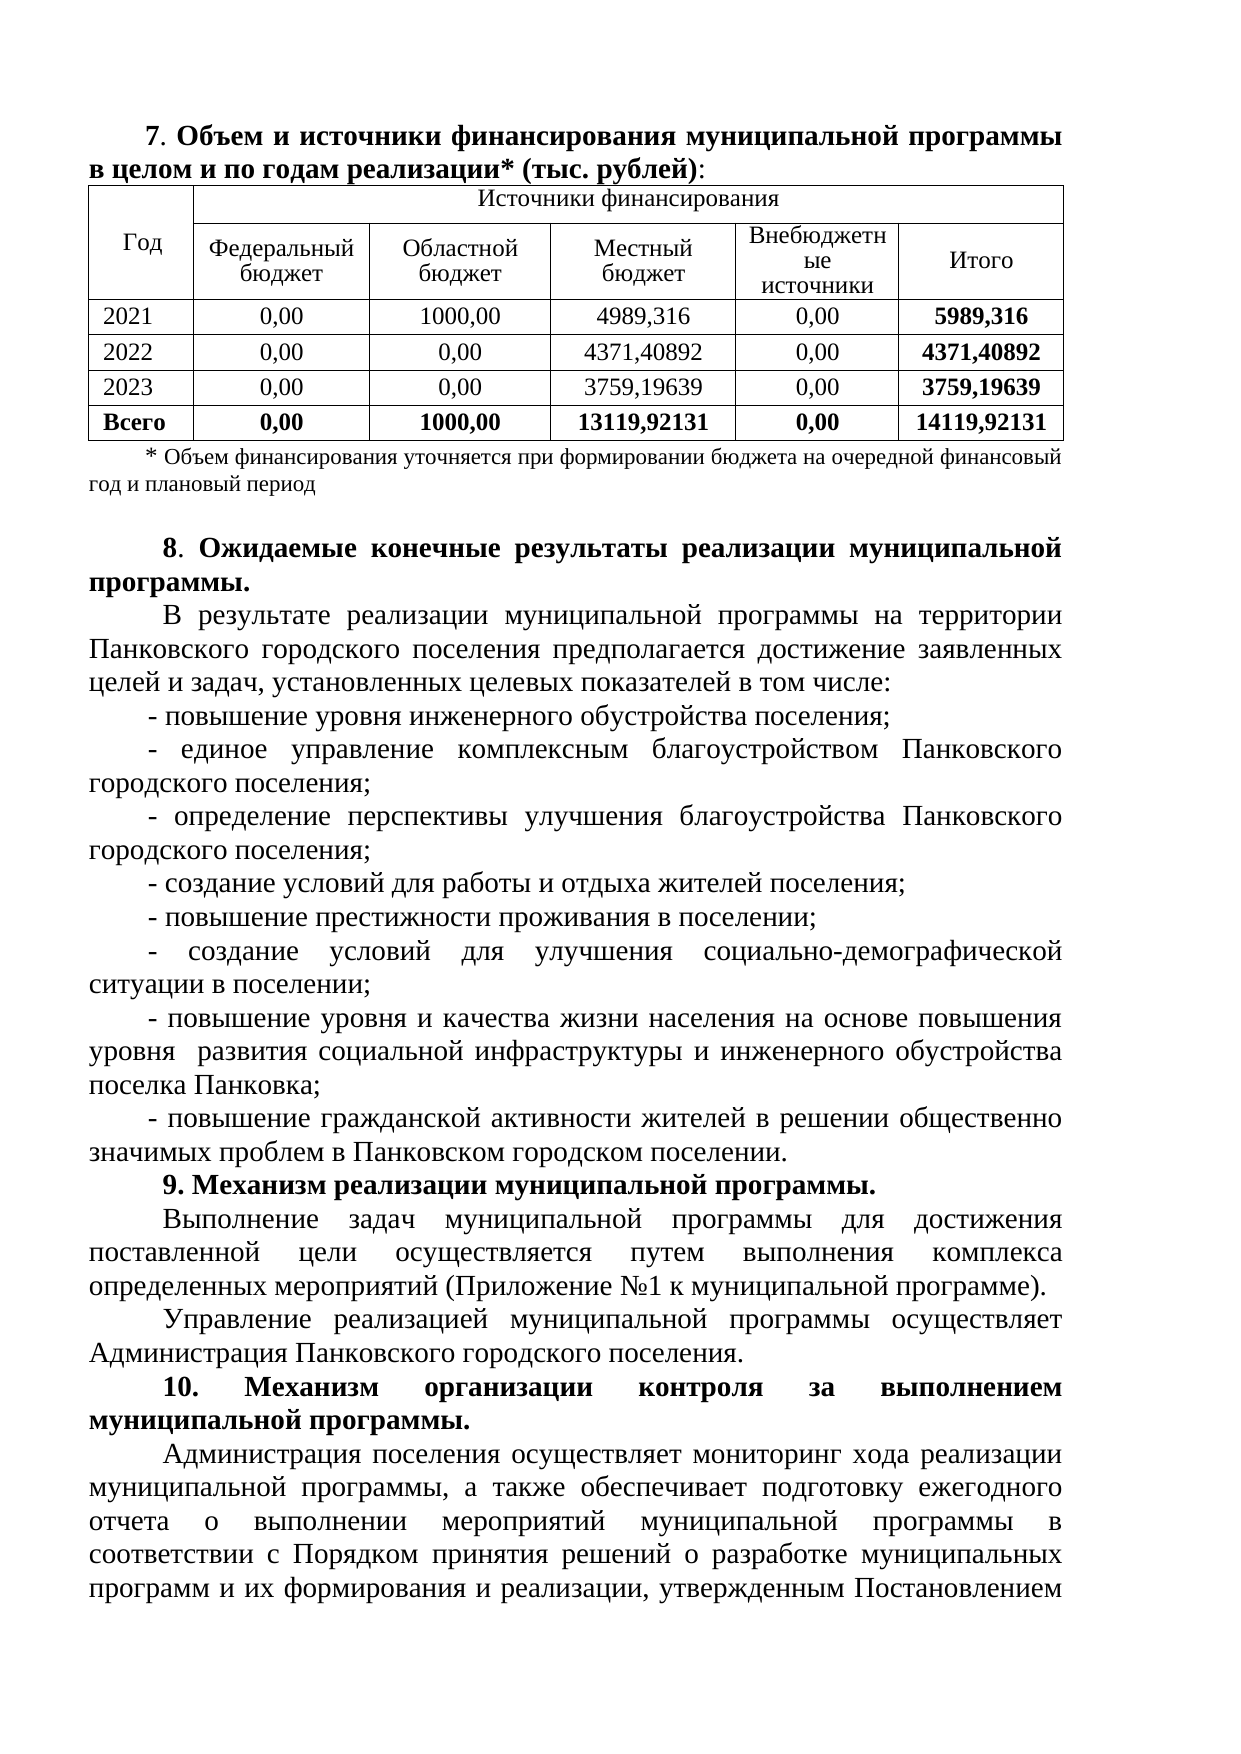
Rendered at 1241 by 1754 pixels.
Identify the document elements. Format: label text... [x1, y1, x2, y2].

table_cell Внебюджетные источники [736, 224, 898, 299]
table_cell 0,00 [194, 406, 369, 440]
table_cell 4371,40892 [551, 335, 735, 369]
text - определение перспективы улучшения благоустройства Панковского городского поселения; [89, 798, 1063, 866]
list 7. Объем и источники финансирования муниципальной программы в целом и по годам реализации* (тыс. рублей): [89, 118, 1063, 185]
list В результате реализации муниципальной программы на территории Панковского городского поселения предполагается достижение заявленных целей и задач, установленных целевых показателей в том числе: [89, 597, 1063, 698]
table_cell 0,00 [370, 371, 550, 405]
table_cell 0,00 [194, 300, 369, 334]
table_cell Местный бюджет [551, 224, 735, 299]
table_cell 0,00 [736, 300, 898, 334]
table_cell 5989,316 [899, 300, 1063, 334]
table_cell 4989,316 [551, 300, 735, 334]
list * Объем финансирования уточняется при формировании бюджета на очередной финансовый год и плановый период [89, 441, 1063, 497]
table_cell 0,00 [736, 406, 898, 440]
table_cell 14119,92131 [899, 406, 1063, 440]
table_cell 3759,19639 [551, 371, 735, 405]
table_cell Итого [899, 224, 1063, 299]
table_cell 4371,40892 [899, 335, 1063, 369]
table_header Источники финансирования [194, 186, 1063, 223]
table_cell Областной бюджет [370, 224, 550, 299]
table_cell 2021 [89, 300, 193, 334]
text - повышение гражданской активности жителей в решении общественно значимых проблем в Панковском городском поселении. [89, 1100, 1063, 1167]
table_cell 0,00 [194, 371, 369, 405]
table_cell 1000,00 [370, 300, 550, 334]
text - создание условий для работы и отдыха жителей поселения; [89, 866, 1063, 899]
list 8. Ожидаемые конечные результаты реализации муниципальной программы. [89, 530, 1063, 597]
table_cell 0,00 [736, 371, 898, 405]
table_cell 0,00 [370, 335, 550, 369]
text - создание условий для улучшения социально-демографической ситуации в поселении; [89, 933, 1063, 1000]
table_cell 13119,92131 [551, 406, 735, 440]
table_cell 1000,00 [370, 406, 550, 440]
table_header Год [89, 186, 193, 299]
text Выполнение задач муниципальной программы для достижения поставленной цели осуществляется путем выполнения комплекса определенных мероприятий (Приложение №1 к муниципальной программе). [89, 1201, 1063, 1302]
table_cell Федеральный бюджет [194, 224, 369, 299]
text - повышение уровня инженерного обустройства поселения; [89, 698, 1063, 731]
text Управление реализацией муниципальной программы осуществляет Администрация Панковского городского поселения. [89, 1302, 1063, 1369]
text - повышение престижности проживания в поселении; [89, 899, 1063, 933]
text 10. Механизм организации контроля за выполнением муниципальной программы. [89, 1369, 1063, 1436]
table_cell 3759,19639 [899, 371, 1063, 405]
text - повышение уровня и качества жизни населения на основе повышения уровня развития социальной инфраструктуры и инженерного обустройства поселка Панковка; [89, 1000, 1063, 1100]
table_cell 2022 [89, 335, 193, 369]
table_cell 0,00 [194, 335, 369, 369]
table_cell 0,00 [736, 335, 898, 369]
text 9. Механизм реализации муниципальной программы. [89, 1167, 1063, 1201]
table_cell 2023 [89, 371, 193, 405]
text - единое управление комплексным благоустройством Панковского городского поселения; [89, 731, 1063, 798]
table_cell Всего [89, 406, 193, 440]
